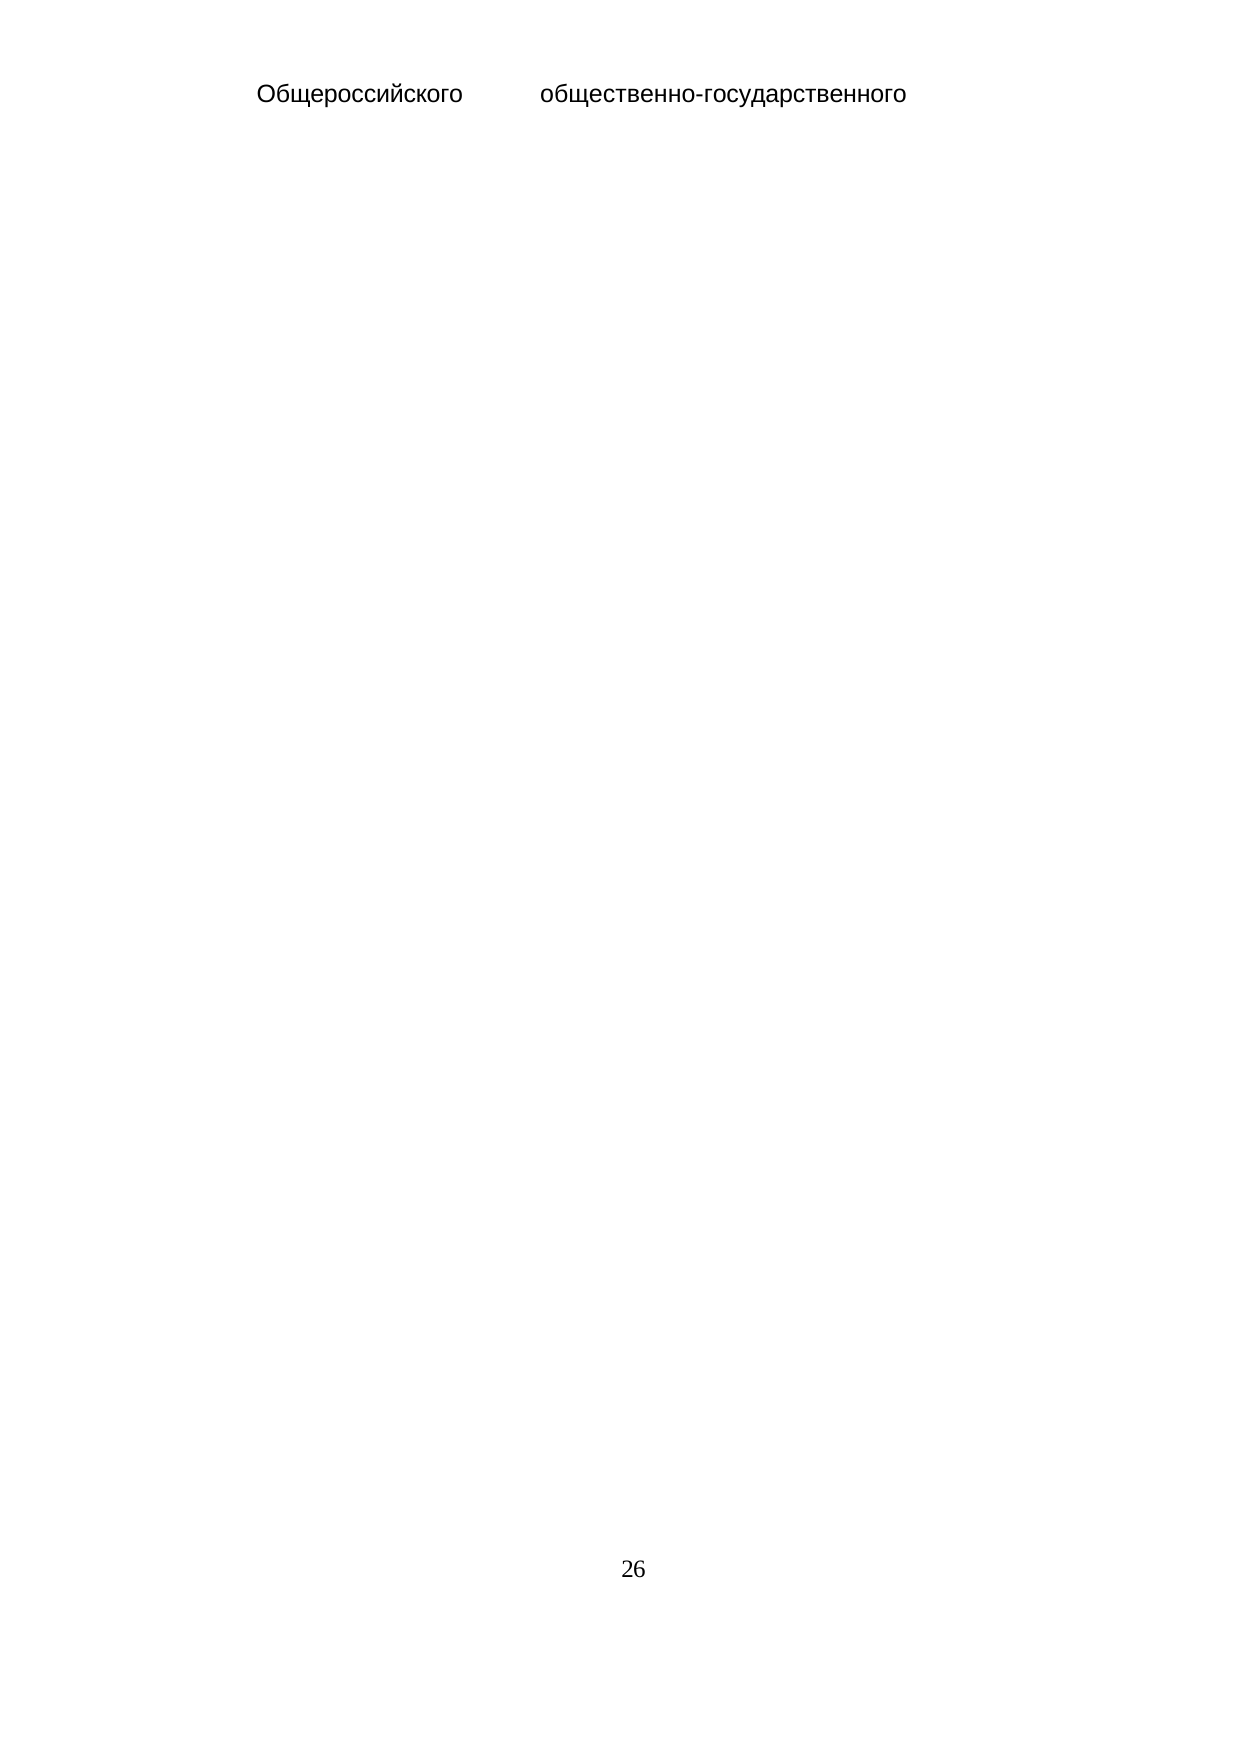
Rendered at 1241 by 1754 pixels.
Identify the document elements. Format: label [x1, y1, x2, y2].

list [114, 79, 1153, 108]
